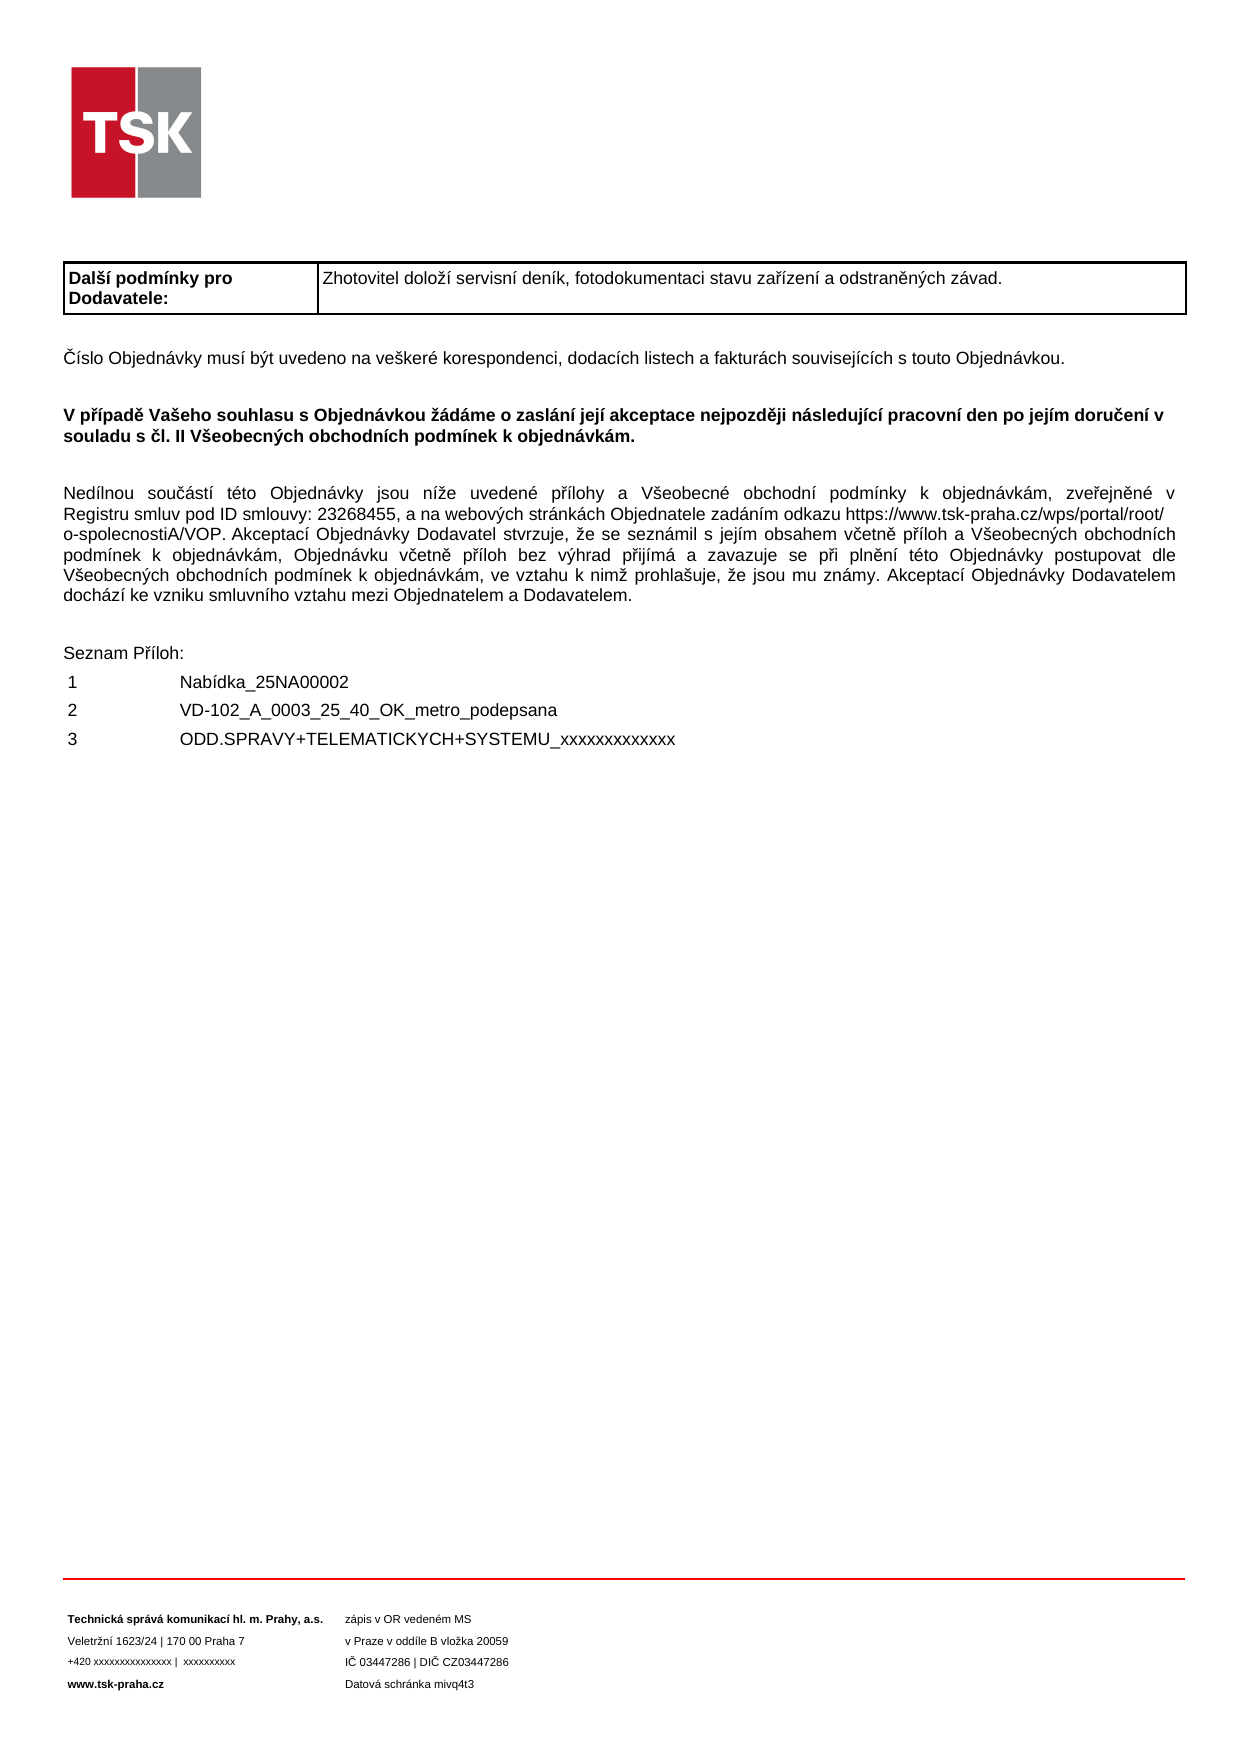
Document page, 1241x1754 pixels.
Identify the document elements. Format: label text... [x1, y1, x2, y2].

text Nedílnou součástí této Objednávky jsou níže uvedené přílohy a Všeobecné obchodní podmínky k objednávkám, zveřejněné v Registru smluv pod ID smlouvy: 23268455, a na webových stránkách Objednatele zadáním odkazu https://www.tsk-praha.cz/wps/portal/root/o-spolecnostiA/VOP. Akceptací Objednávky Dodavatel stvrzuje, že se seznámil s jejím obsahem včetně příloh a Všeobecných obchodních podmínek k objednávkám, Objednávku včetně příloh bez výhrad přijímá a zavazuje se při plnění této Objednávky postupovat dle Všeobecných obchodních podmínek k objednávkám, ve vztahu k nimž prohlašuje, že jsou mu známy. Akceptací Objednávky Dodavatelem dochází ke vzniku smluvního vztahu mezi Objednatelem a Dodavatelem. [63, 483, 1177, 606]
table_cell Zhotovitel doloží servisní deník, fotodokumentaci stavu zařízení a odstraněných závad. [319, 264, 1185, 313]
table_header 1 [63, 667, 175, 696]
table_cell 3 [63, 725, 175, 753]
text Seznam Příloh: [63, 643, 1177, 663]
text Číslo Objednávky musí být uvedeno na veškeré korespondenci, dodacích listech a fakturách souvisejících s touto Objednávkou. [63, 348, 1177, 368]
table_header Nabídka_25NA00002 [175, 667, 1185, 696]
picture [71, 67, 202, 198]
text V případě Vašeho souhlasu s Objednávkou žádáme o zaslání její akceptace nejpozději následující pracovní den po jejím doručení v souladu s čl. II Všeobecných obchodních podmínek k objednávkám. [63, 405, 1177, 446]
table_cell VD-102_A_0003_25_40_OK_metro_podepsana [175, 696, 1185, 725]
table_cell ODD.SPRAVY+TELEMATICKYCH+SYSTEMU_xxxxxxxxxxxxx [175, 725, 1185, 753]
table_cell 2 [63, 696, 175, 725]
table_cell Další podmínky pro Dodavatele: [65, 264, 317, 313]
